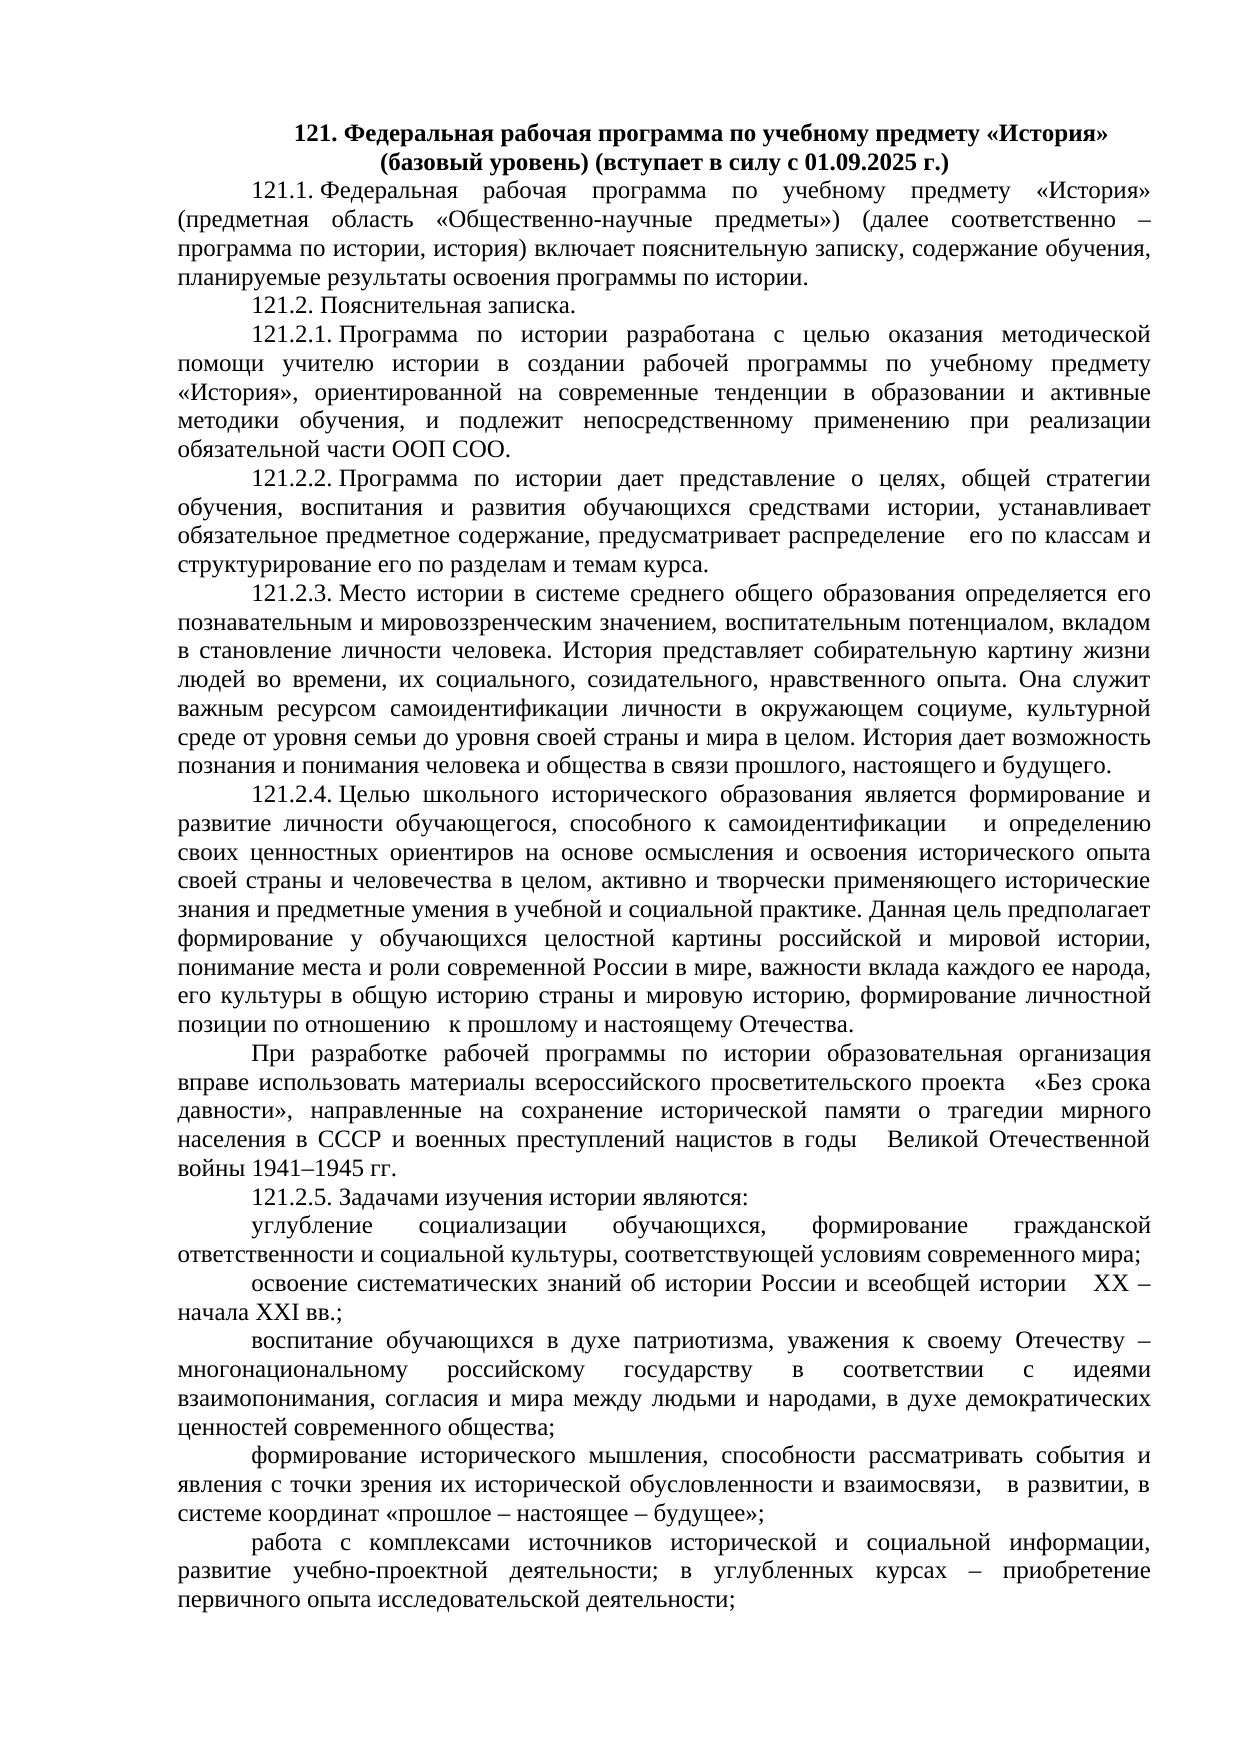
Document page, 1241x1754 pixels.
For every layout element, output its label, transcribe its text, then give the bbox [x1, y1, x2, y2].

text 121.2.5. Задачами изучения истории являются: [177, 1182, 1152, 1211]
text 121.2.1. Программа по истории разработана с целью оказания методической помощи учителю истории в создании рабочей программы по учебному предмету «История», ориентированной на современные тенденции в образовании и активные методики обучения, и подлежит непосредственному применению при реализации обязательной части ООП СОО. [177, 319, 1152, 463]
text 121.1. Федеральная рабочая программа по учебному предмету «История» (предметная область «Общественно-научные предметы») (далее соответственно – программа по истории, история) включает пояснительную записку, содержание обучения, планируемые результаты освоения программы по истории. [177, 176, 1152, 291]
text 121.2.3. Место истории в системе среднего общего образования определяется его познавательным и мировоззренческим значением, воспитательным потенциалом, вкладом в становление личности человека. История представляет собирательную картину жизни людей во времени, их социального, созидательного, нравственного опыта. Она служит важным ресурсом самоидентификации личности в окружающем социуме, культурной среде от уровня семьи до уровня своей страны и мира в целом. История дает возможность познания и понимания человека и общества в связи прошлого, настоящего и будущего. [177, 578, 1152, 779]
text 121.2. Пояснительная записка. [177, 291, 1152, 319]
text 121.2.2. Программа по истории дает представление о целях, общей стратегии обучения, воспитания и развития обучающихся средствами истории, устанавливает обязательное предметное содержание, предусматривает распределение его по классам и структурирование его по разделам и темам курса. [177, 463, 1152, 578]
text работа с комплексами источников исторической и социальной информации, развитие учебно-проектной деятельности; в углубленных курсах – приобретение первичного опыта исследовательской деятельности; [177, 1527, 1152, 1613]
text При разработке рабочей программы по истории образовательная организация вправе использовать материалы всероссийского просветительского проекта «Без срока давности», направленные на сохранение исторической памяти о трагедии мирного населения в СССР и военных преступлений нацистов в годы Великой Отечественной войны 1941–1945 гг. [177, 1038, 1152, 1182]
text 121. Федеральная рабочая программа по учебному предмету «История» (базовый уровень) (вступает в силу с 01.09.2025 г.) [177, 118, 1152, 176]
text 121.2.4. Целью школьного исторического образования является формирование и развитие личности обучающегося, способного к самоидентификации и определению своих ценностных ориентиров на основе осмысления и освоения исторического опыта своей страны и человечества в целом, активно и творчески применяющего исторические знания и предметные умения в учебной и социальной практике. Данная цель предполагает формирование у обучающихся целостной картины российской и мировой истории, понимание места и роли современной России в мире, важности вклада каждого ее народа, его культуры в общую историю страны и мировую историю, формирование личностной позиции по отношению к прошлому и настоящему Отечества. [177, 779, 1152, 1038]
text освоение систематических знаний об истории России и всеобщей истории XX – начала XXI вв.; [177, 1268, 1152, 1326]
text формирование исторического мышления, способности рассматривать события и явления с точки зрения их исторической обусловленности и взаимосвязи, в развитии, в системе координат «прошлое – настоящее – будущее»; [177, 1441, 1152, 1527]
text воспитание обучающихся в духе патриотизма, уважения к своему Отечеству – многонациональному российскому государству в соответствии с идеями взаимопонимания, согласия и мира между людьми и народами, в духе демократических ценностей современного общества; [177, 1326, 1152, 1441]
text углубление социализации обучающихся, формирование гражданской ответственности и социальной культуры, соответствующей условиям современного мира; [177, 1211, 1152, 1268]
